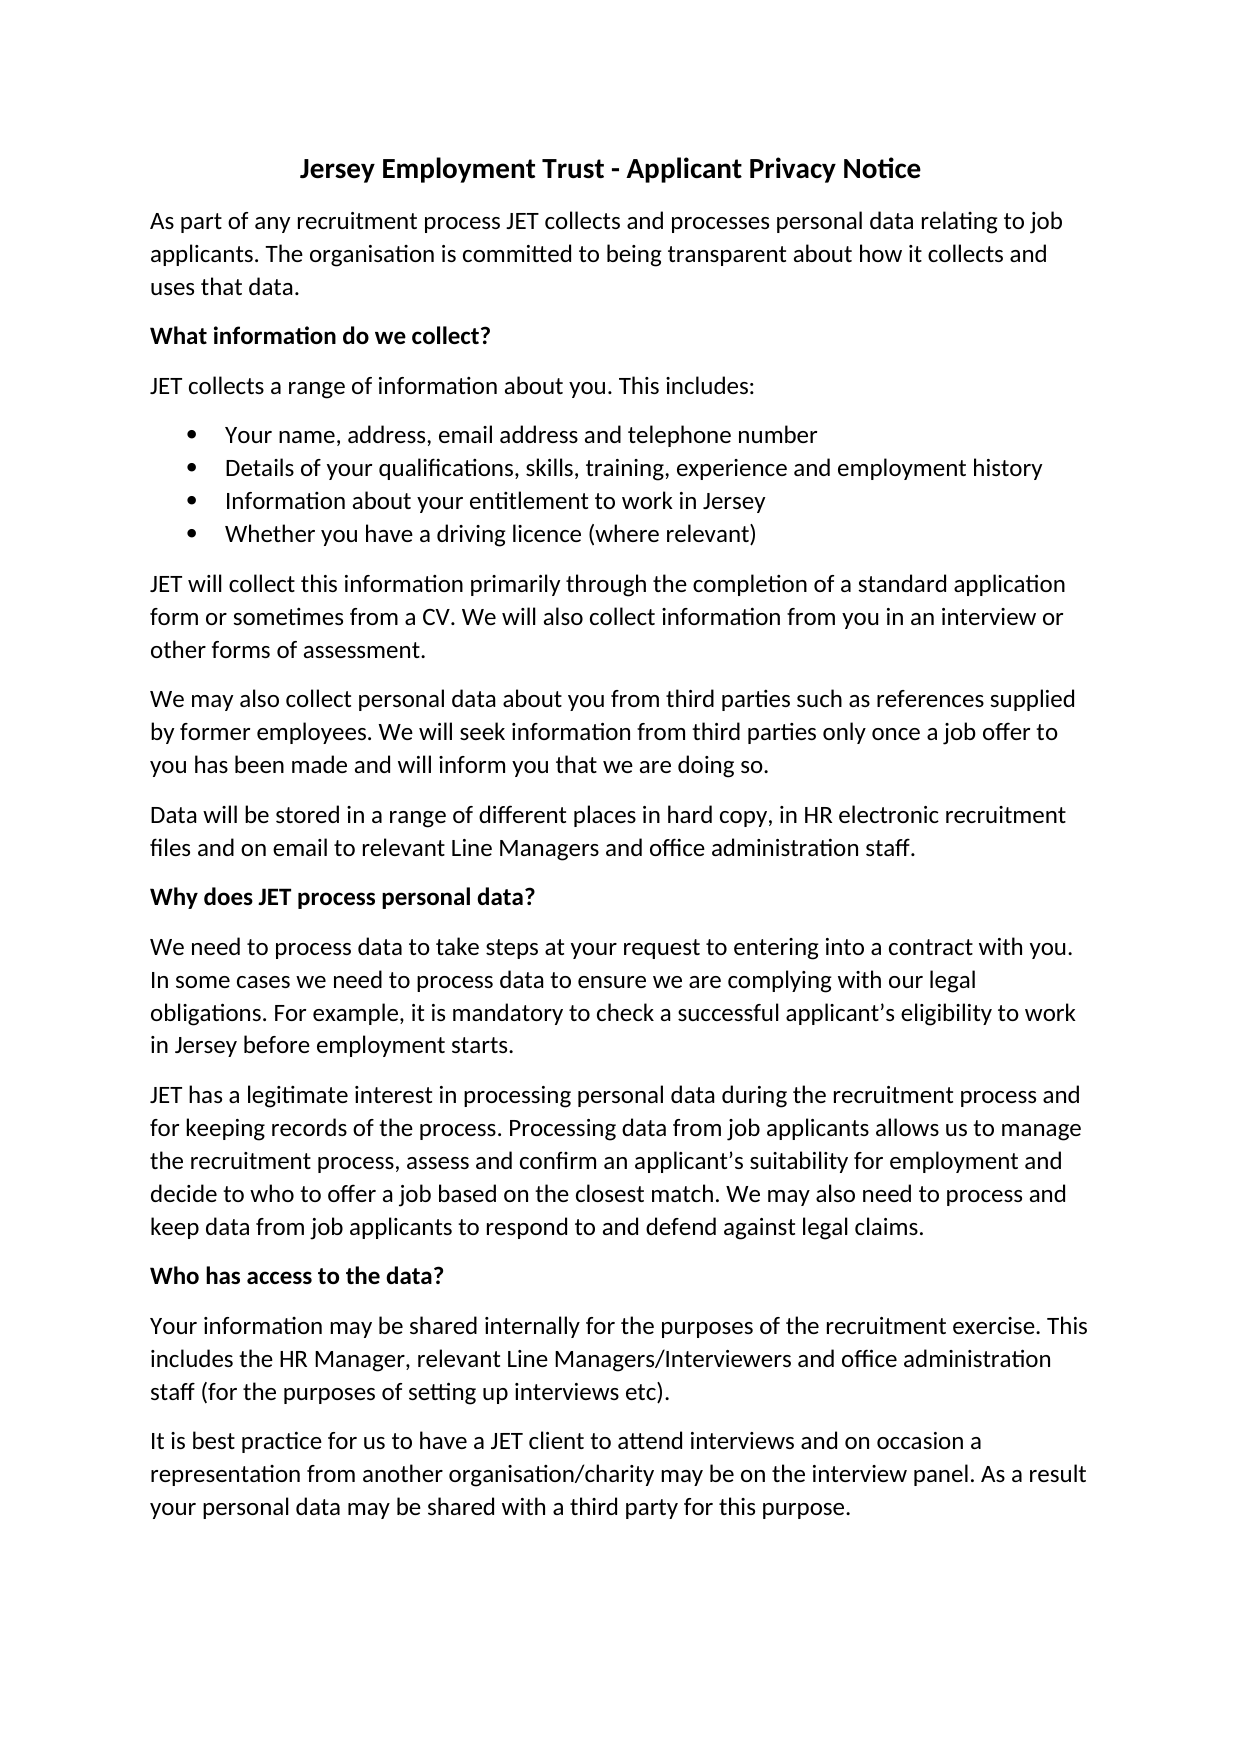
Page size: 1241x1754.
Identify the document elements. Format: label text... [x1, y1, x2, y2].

text JET will collect this information primarily through the completion of a standard application form or sometimes from a CV. We will also collect information from you in an interview or other forms of assessment. [150, 568, 1090, 664]
text Jersey Employment Trust - Applicant Privacy Notice [225, 150, 1090, 186]
list Whether you have a driving licence (where relevant) [187, 518, 1090, 549]
text Data will be stored in a range of different places in hard copy, in HR electronic recruitment files and on email to relevant Line Managers and office administration staff. [150, 799, 1090, 862]
text As part of any recruitment process JET collects and processes personal data relating to job applicants. The organisation is committed to being transparent about how it collects and uses that data. [150, 205, 1090, 301]
text JET collects a range of information about you. This includes: [150, 370, 1090, 401]
text Why does JET process personal data? [150, 881, 1090, 912]
text JET has a legitimate interest in processing personal data during the recruitment process and for keeping records of the process. Processing data from job applicants allows us to manage the recruitment process, assess and confirm an applicant’s suitability for employment and decide to who to offer a job based on the closest match. We may also need to process and keep data from job applicants to respond to and defend against legal claims. [150, 1079, 1090, 1241]
list Information about your entitlement to work in Jersey [187, 486, 1090, 516]
text What information do we collect? [150, 321, 1090, 351]
text We need to process data to take steps at your request to entering into a contract with you. In some cases we need to process data to ensure we are complying with our legal obligations. For example, it is mandatory to check a successful applicant’s eligibility to work in Jersey before employment starts. [150, 931, 1090, 1060]
list Details of your qualifications, skills, training, experience and employment history [187, 453, 1090, 483]
text Who has access to the data? [150, 1261, 1090, 1291]
text Your information may be shared internally for the purposes of the recruitment exercise. This includes the HR Manager, relevant Line Managers/Interviewers and office administration staff (for the purposes of setting up interviews etc). [150, 1310, 1090, 1406]
text We may also collect personal data about you from third parties such as references supplied by former employees. We will seek information from third parties only once a job offer to you has been made and will inform you that we are doing so. [150, 683, 1090, 780]
list Your name, address, email address and telephone number [187, 420, 1090, 450]
text It is best practice for us to have a JET client to attend interviews and on occasion a representation from another organisation/charity may be on the interview panel. As a result your personal data may be shared with a third party for this purpose. [150, 1426, 1090, 1522]
